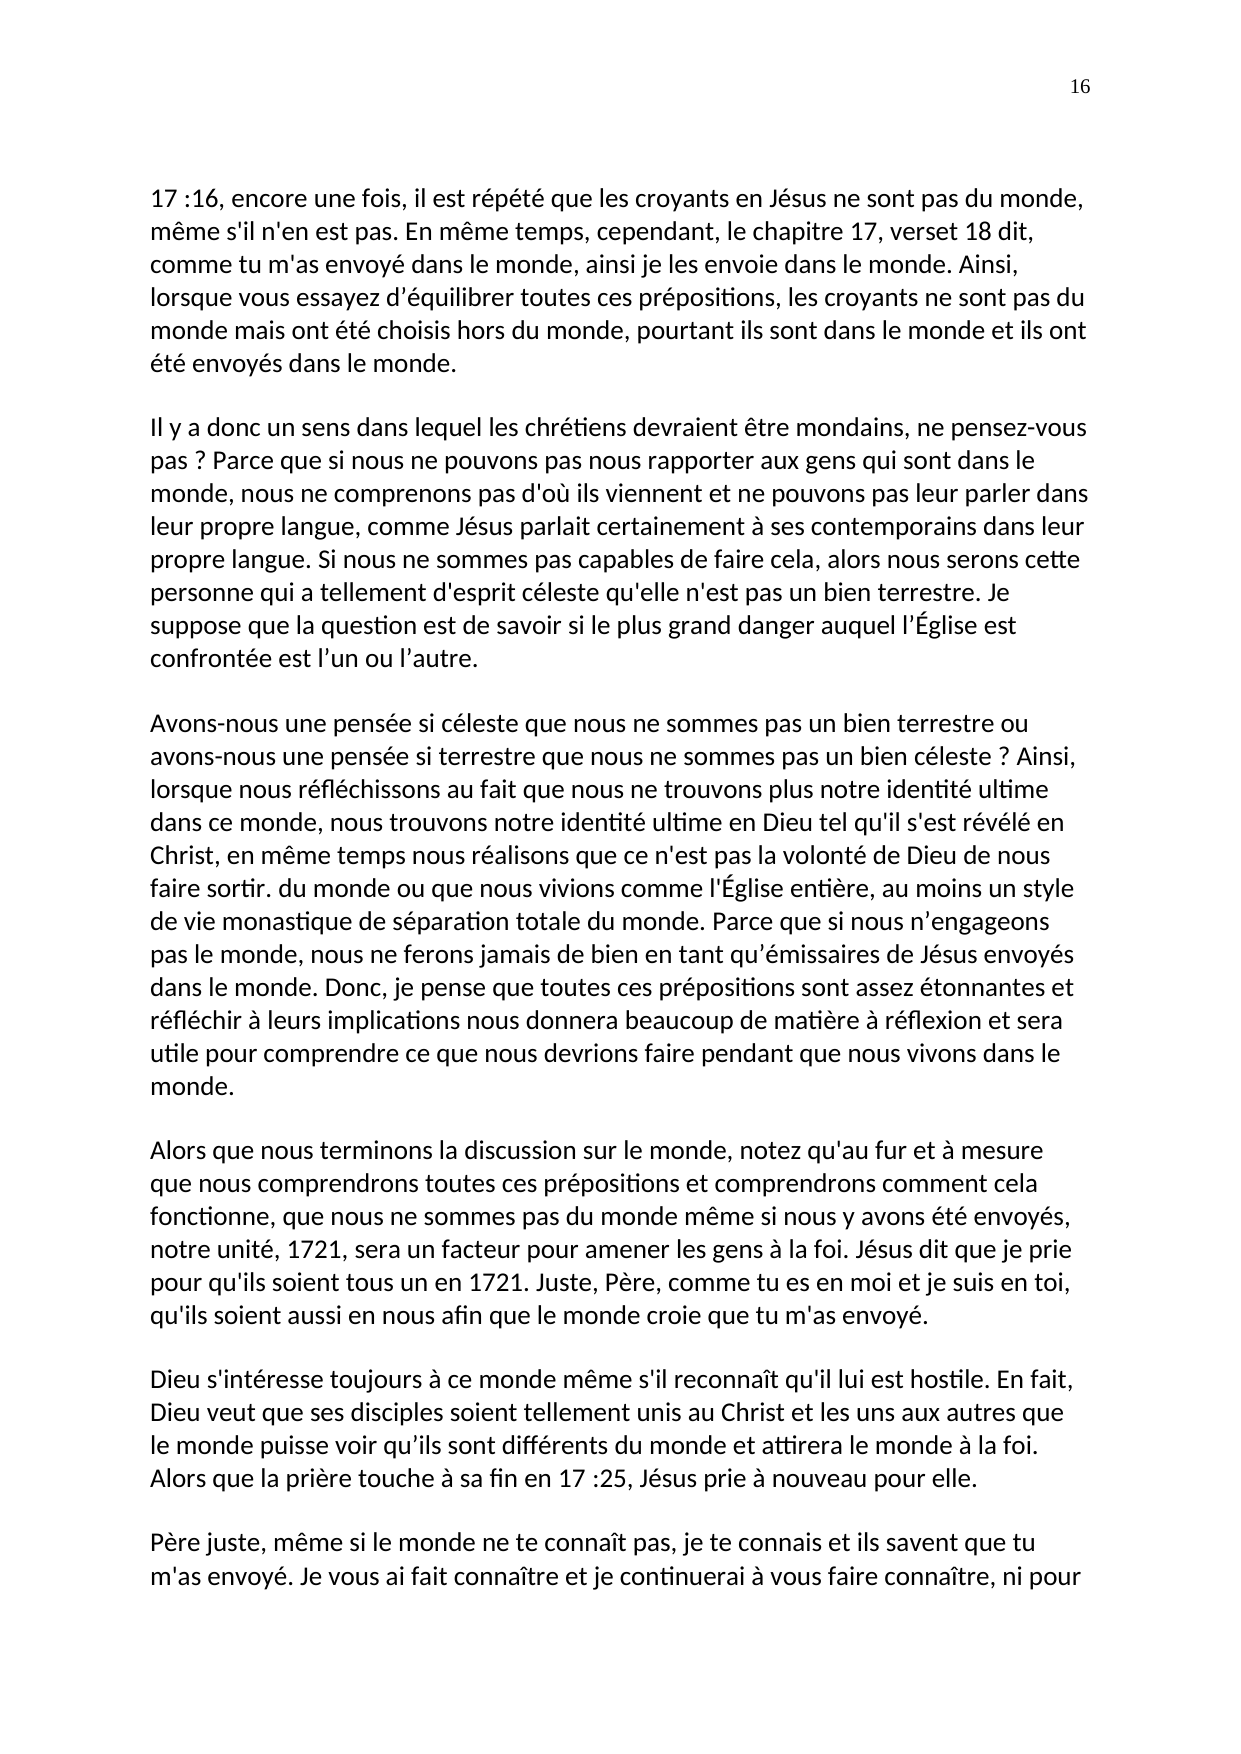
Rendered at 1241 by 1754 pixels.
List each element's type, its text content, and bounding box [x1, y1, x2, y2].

text Il y a donc un sens dans lequel les chrétiens devraient être mondains, ne pensez-vous pas ? Parce que si nous ne pouvons pas nous rapporter aux gens qui sont dans le monde, nous ne comprenons pas d'où ils viennent et ne pouvons pas leur parler dans leur propre langue, comme Jésus parlait certainement à ses contemporains dans leur propre langue. Si nous ne sommes pas capables de faire cela, alors nous serons cette personne qui a tellement d'esprit céleste qu'elle n'est pas un bien terrestre. Je suppose que la question est de savoir si le plus grand danger auquel l’Église est confrontée est l’un ou l’autre. [150, 410, 1090, 674]
text Alors que nous terminons la discussion sur le monde, notez qu'au fur et à mesure que nous comprendrons toutes ces prépositions et comprendrons comment cela fonctionne, que nous ne sommes pas du monde même si nous y avons été envoyés, notre unité, 1721, sera un facteur pour amener les gens à la foi. Jésus dit que je prie pour qu'ils soient tous un en 1721. Juste, Père, comme tu es en moi et je suis en toi, qu'ils soient aussi en nous afin que le monde croie que tu m'as envoyé. [150, 1133, 1090, 1331]
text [150, 1526, 1090, 1592]
text 17 :16, encore une fois, il est répété que les croyants en Jésus ne sont pas du monde, même s'il n'en est pas. En même temps, cependant, le chapitre 17, verset 18 dit, comme tu m'as envoyé dans le monde, ainsi je les envoie dans le monde. Ainsi, lorsque vous essayez d’équilibrer toutes ces prépositions, les croyants ne sont pas du monde mais ont été choisis hors du monde, pourtant ils sont dans le monde et ils ont été envoyés dans le monde. [150, 181, 1090, 379]
text Dieu s'intéresse toujours à ce monde même s'il reconnaît qu'il lui est hostile. En fait, Dieu veut que ses disciples soient tellement unis au Christ et les uns aux autres que le monde puisse voir qu’ils sont différents du monde et attirera le monde à la foi. Alors que la prière touche à sa fin en 17 :25, Jésus prie à nouveau pour elle. [150, 1362, 1090, 1494]
text Avons-nous une pensée si céleste que nous ne sommes pas un bien terrestre ou avons-nous une pensée si terrestre que nous ne sommes pas un bien céleste ? Ainsi, lorsque nous réfléchissons au fait que nous ne trouvons plus notre identité ultime dans ce monde, nous trouvons notre identité ultime en Dieu tel qu'il s'est révélé en Christ, en même temps nous réalisons que ce n'est pas la volonté de Dieu de nous faire sortir. du monde ou que nous vivions comme l'Église entière, au moins un style de vie monastique de séparation totale du monde. Parce que si nous n’engageons pas le monde, nous ne ferons jamais de bien en tant qu’émissaires de Jésus envoyés dans le monde. Donc, je pense que toutes ces prépositions sont assez étonnantes et réfléchir à leurs implications nous donnera beaucoup de matière à réflexion et sera utile pour comprendre ce que nous devrions faire pendant que nous vivons dans le monde. [150, 706, 1090, 1102]
